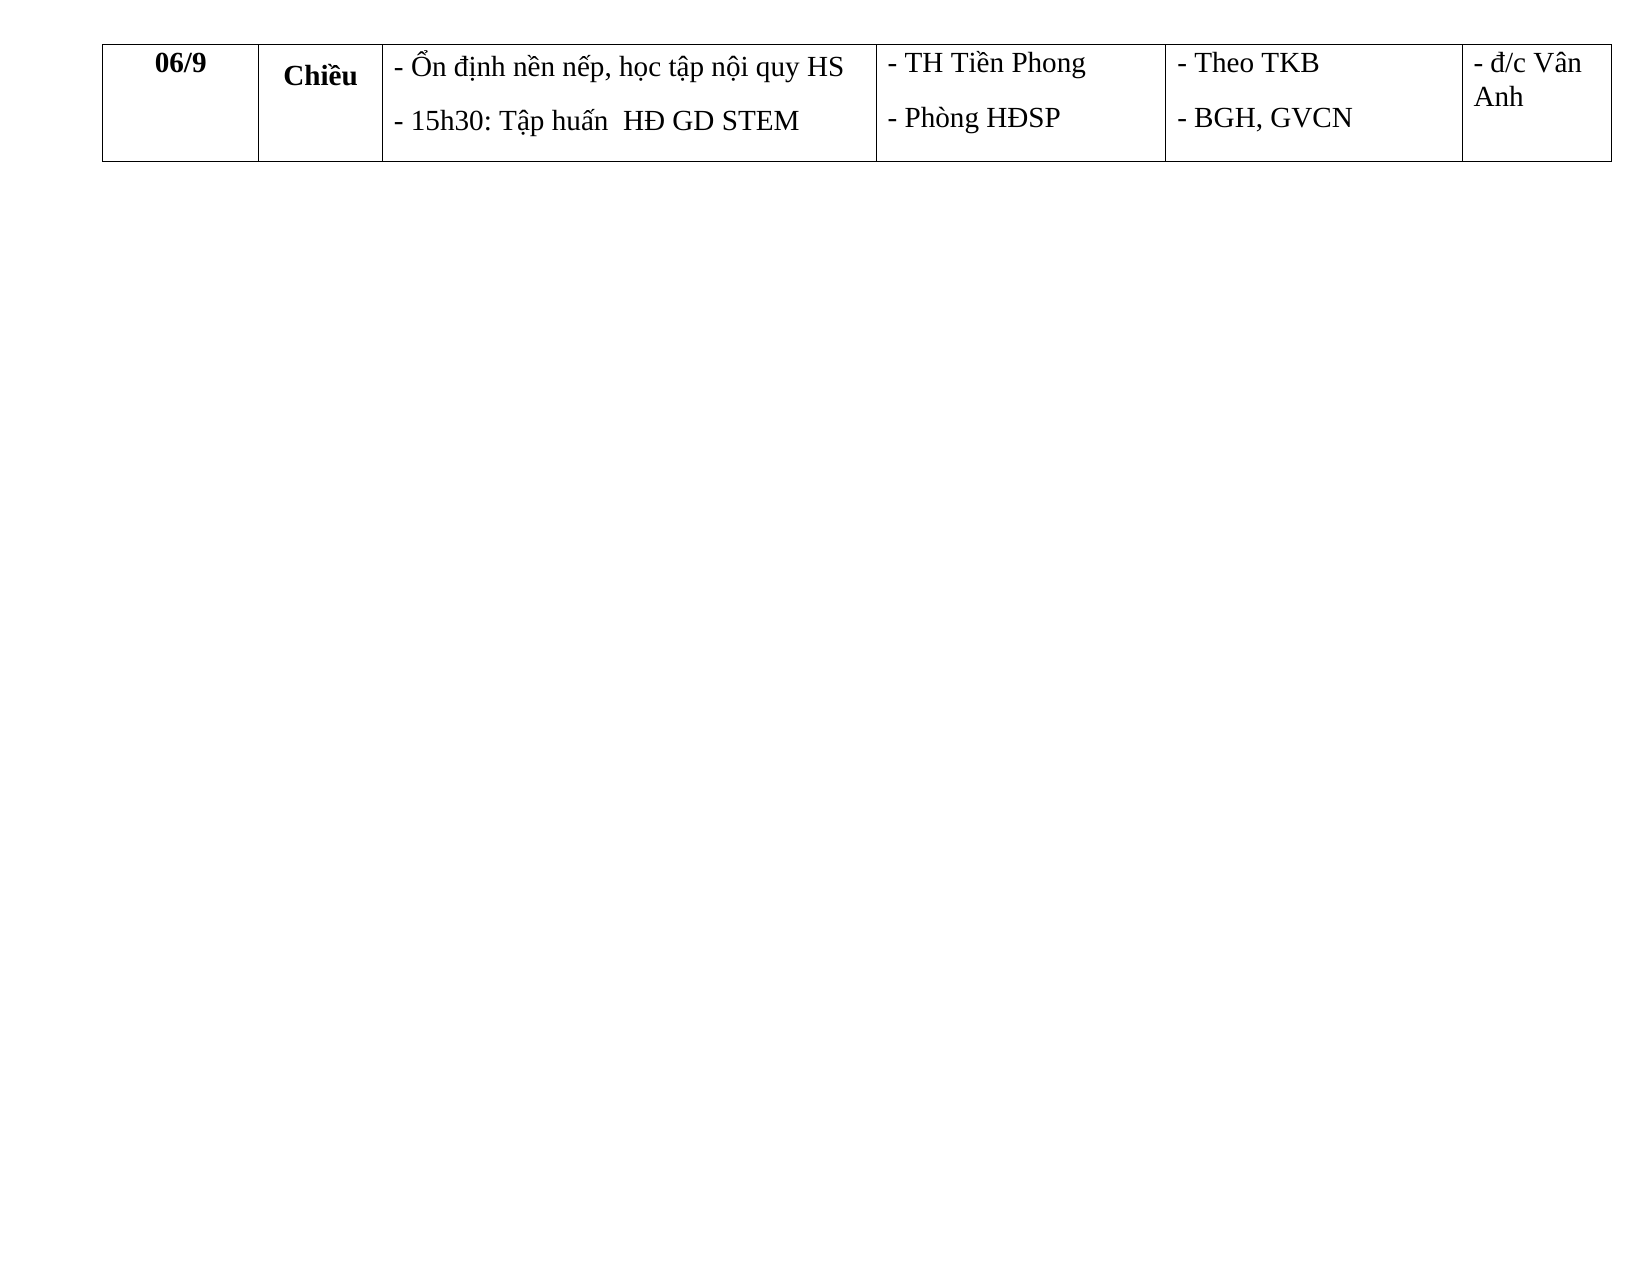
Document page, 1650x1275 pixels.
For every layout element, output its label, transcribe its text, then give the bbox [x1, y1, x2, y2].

table_cell Thứ 6 06/9 [103, 45, 258, 161]
table_cell - Theo TKB - BGH, GVCN [1166, 45, 1462, 161]
table_cell Chiều [259, 45, 382, 161]
table_cell - Ổn định nền nếp, học tập nội quy HS - 15h30: Tập huấn HĐ GD STEM [383, 45, 876, 161]
table_cell - TH Tiền Phong - Phòng HĐSP [877, 45, 1165, 161]
table_cell - đ/c Vân Anh [1463, 45, 1611, 161]
